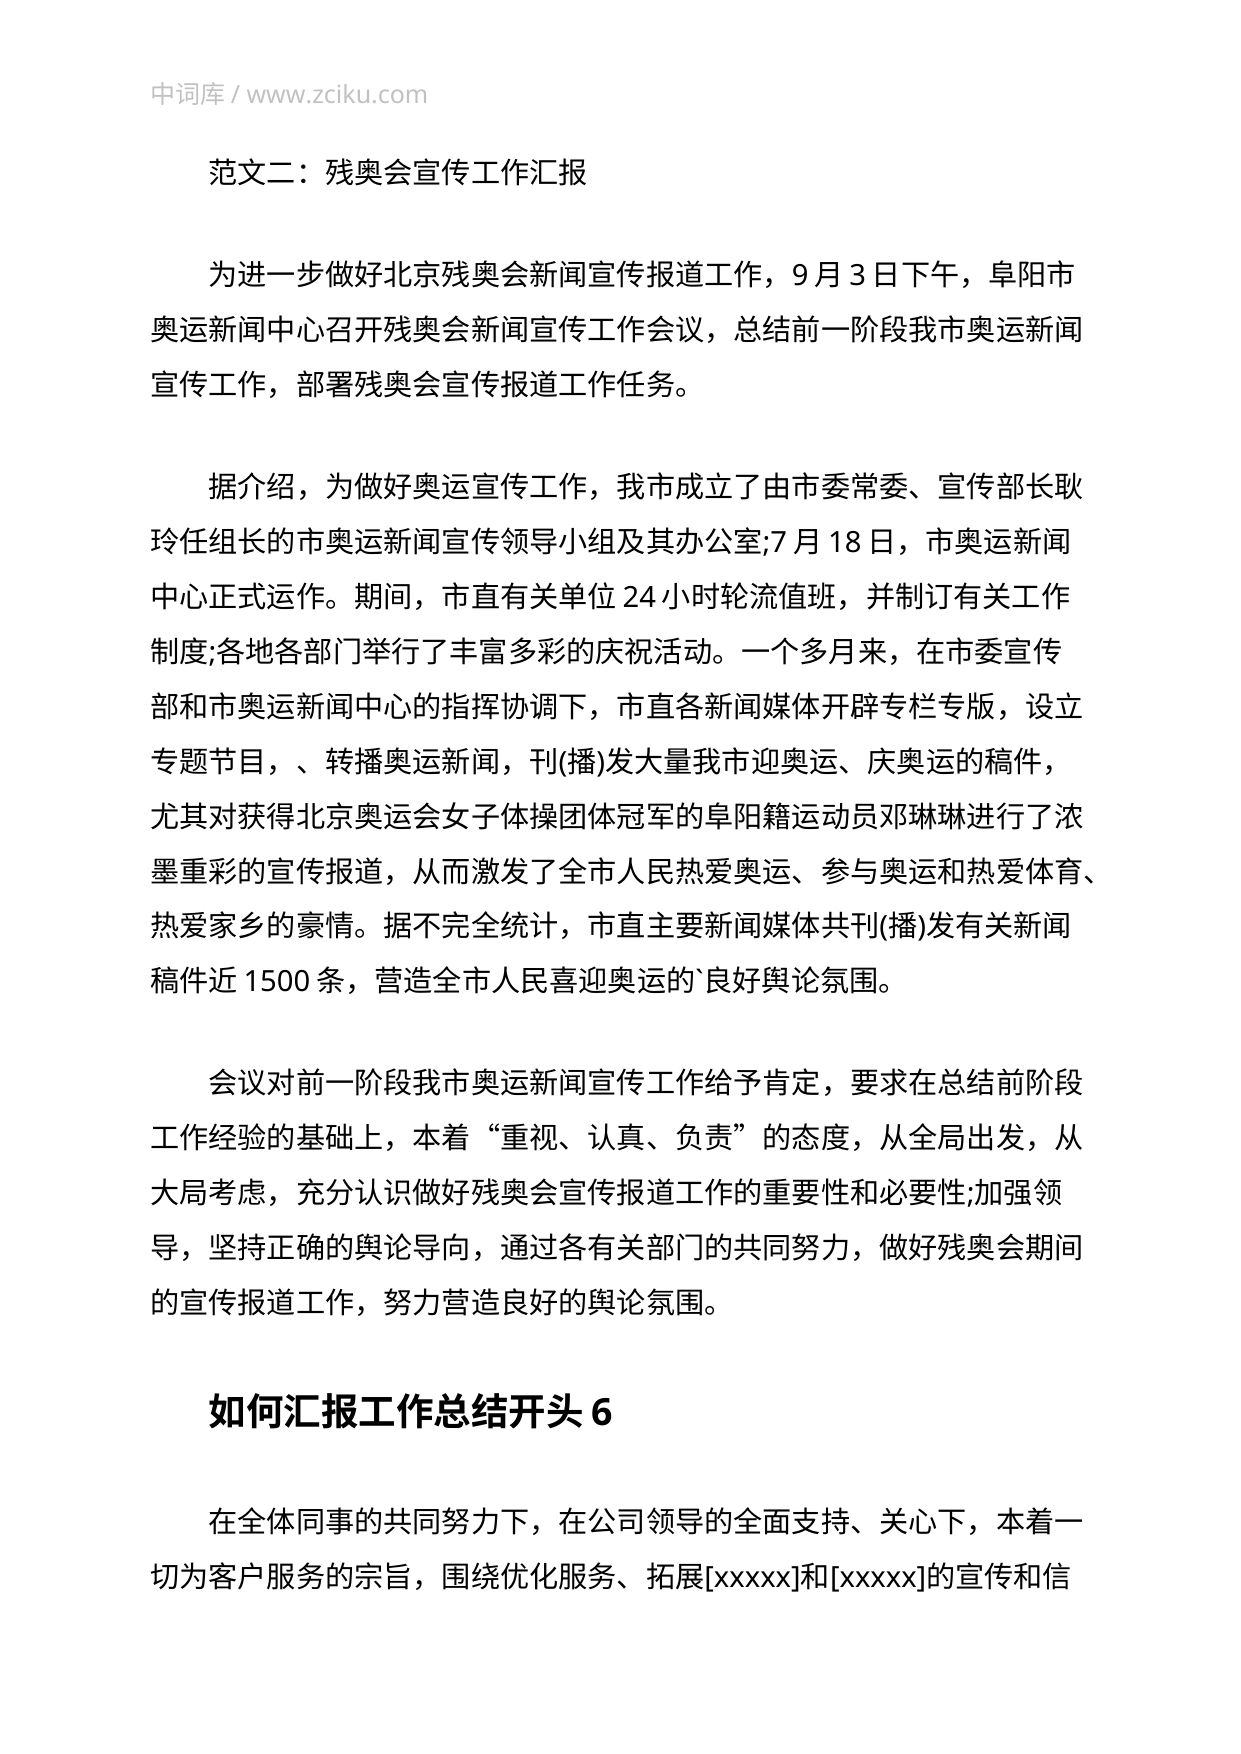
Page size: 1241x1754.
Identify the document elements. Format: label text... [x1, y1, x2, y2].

text 为进一步做好北京残奥会新闻宣传报道工作，9月3日下午，阜阳市奥运新闻中心召开残奥会新闻宣传工作会议，总结前一阶段我市奥运新闻宣传工作，部署残奥会宣传报道工作任务。 [150, 252, 1090, 404]
text 会议对前一阶段我市奥运新闻宣传工作给予肯定，要求在总结前阶段工作经验的基础上，本着“重视、认真、负责”的态度，从全局出发，从大局考虑，充分认识做好残奥会宣传报道工作的重要性和必要性;加强领导，坚持正确的舆论导向，通过各有关部门的共同努力，做好残奥会期间的宣传报道工作，努力营造良好的舆论氛围。 [150, 1060, 1090, 1322]
text 范文二：残奥会宣传工作汇报 [150, 150, 1090, 192]
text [150, 1499, 1090, 1596]
text 如何汇报工作总结开头6 [150, 1381, 1090, 1436]
text 据介绍，为做好奥运宣传工作，我市成立了由市委常委、宣传部长耿玲任组长的市奥运新闻宣传领导小组及其办公室;7月18日，市奥运新闻中心正式运作。期间，市直有关单位24小时轮流值班，并制订有关工作制度;各地各部门举行了丰富多彩的庆祝活动。一个多月来，在市委宣传部和市奥运新闻中心的指挥协调下，市直各新闻媒体开辟专栏专版，设立专题节目，、转播奥运新闻，刊(播)发大量我市迎奥运、庆奥运的稿件，尤其对获得北京奥运会女子体操团体冠军的阜阳籍运动员邓琳琳进行了浓墨重彩的宣传报道，从而激发了全市人民热爱奥运、参与奥运和热爱体育、热爱家乡的豪情。据不完全统计，市直主要新闻媒体共刊(播)发有关新闻稿件近1500条，营造全市人民喜迎奥运的`良好舆论氛围。 [150, 463, 1090, 1000]
